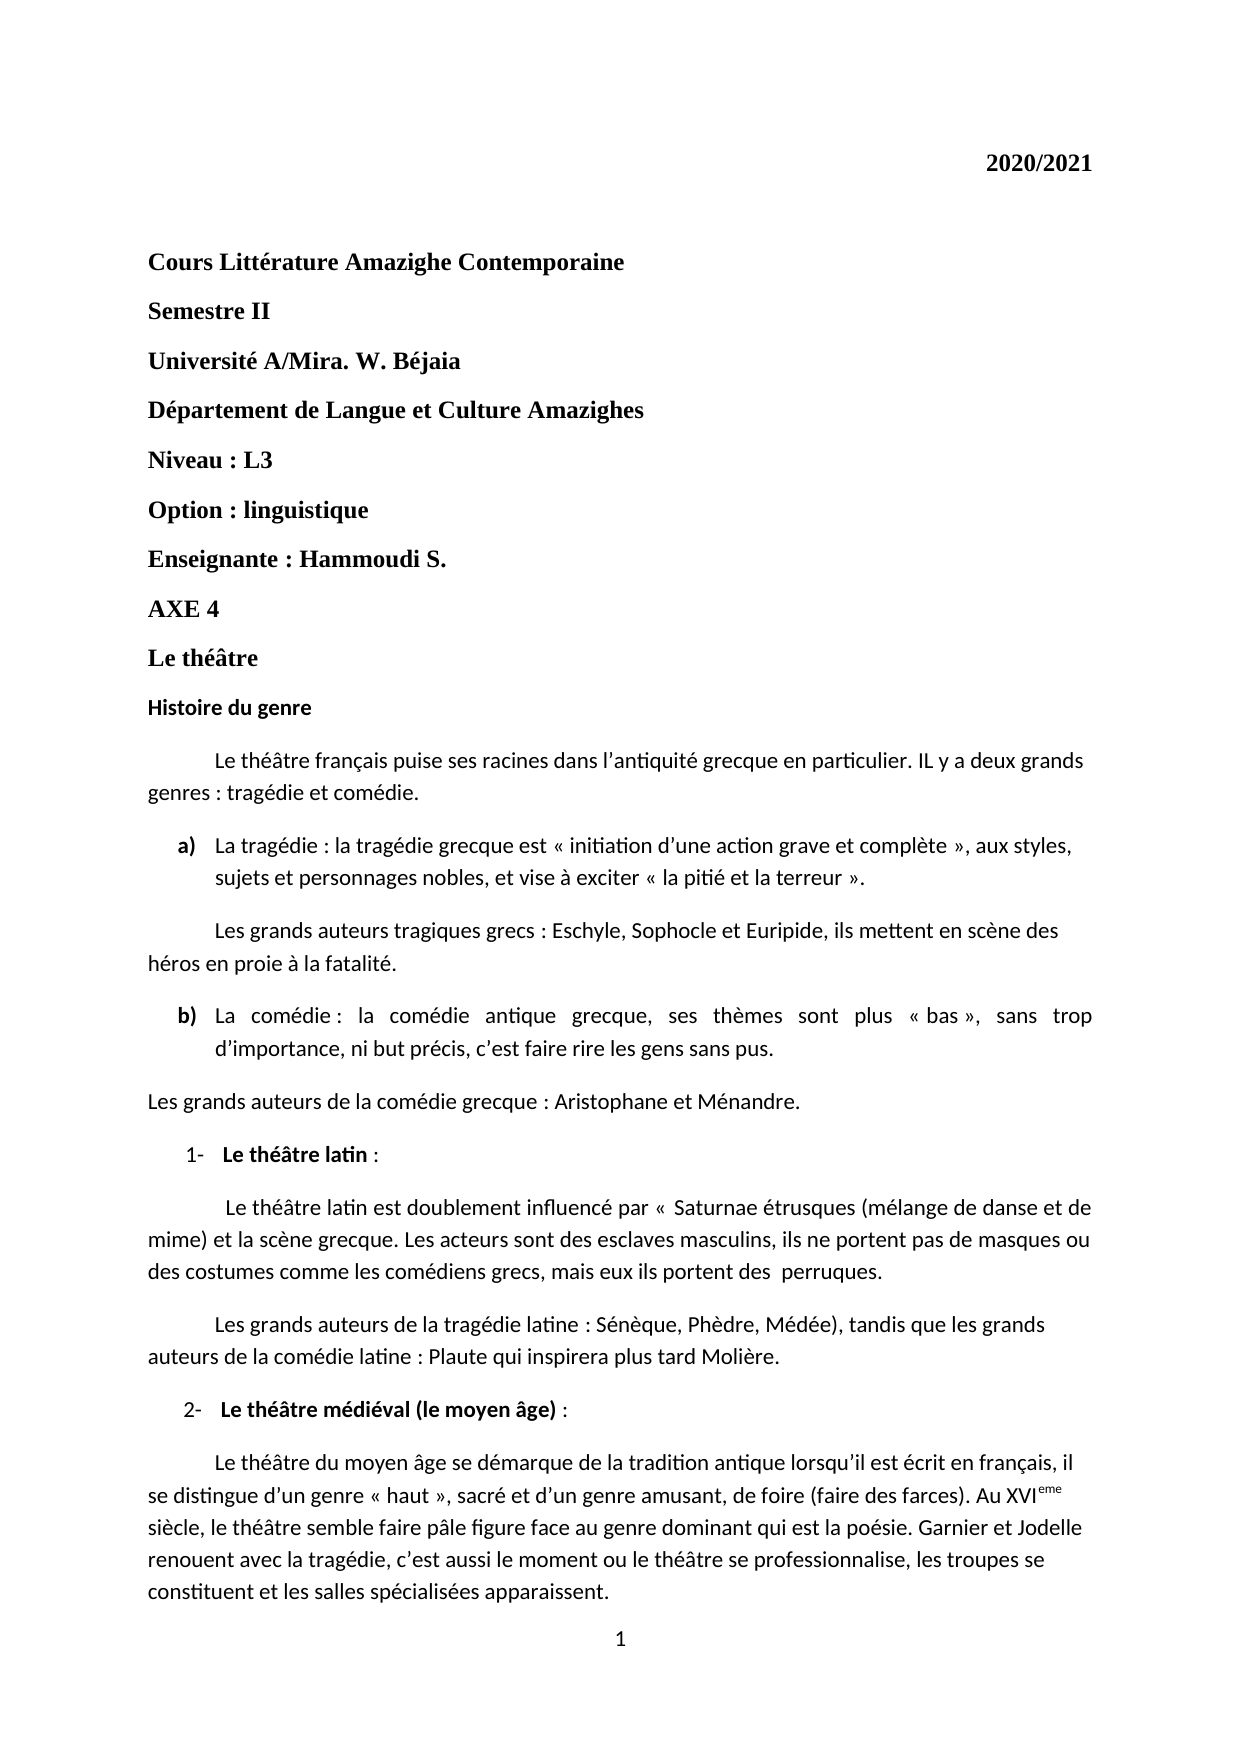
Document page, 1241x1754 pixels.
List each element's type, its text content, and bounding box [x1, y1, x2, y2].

text Les grands auteurs de la tragédie latine : Sénèque, Phèdre, Médée), tandis que les grands auteurs de la comédie latine : Plaute qui inspirera plus tard Molière. [148, 1310, 1093, 1371]
text AXE 4 [148, 594, 1093, 623]
text Département de Langue et Culture Amazighes [148, 396, 1093, 424]
text Les grands auteurs de la comédie grecque : Aristophane et Ménandre. [148, 1087, 1093, 1115]
list La comédie : la comédie antique grecque, ses thèmes sont plus « bas », sans trop d’importance, ni but précis, c’est faire rire les gens sans pus. [177, 1002, 1093, 1062]
list La tragédie : la tragédie grecque est « initiation d’une action grave et complète », aux styles, sujets et personnages nobles, et vise à exciter « la pitié et la terreur ». [177, 831, 1093, 891]
list Le théâtre latin : [185, 1140, 1093, 1168]
text Les grands auteurs tragiques grecs : Eschyle, Sophocle et Euripide, ils mettent en scène des héros en proie à la fatalité. [148, 916, 1093, 977]
text Le théâtre latin est doublement influencé par « Saturnae étrusques (mélange de danse et de mime) et la scène grecque. Les acteurs sont des esclaves masculins, ils ne portent pas de masques ou des costumes comme les comédiens grecs, mais eux ils portent des perruques. [148, 1193, 1093, 1285]
text Le théâtre du moyen âge se démarque de la tradition antique lorsqu’il est écrit en français, il se distingue d’un genre « haut », sacré et d’un genre amusant, de foire (faire des farces). Au XVIeme siècle, le théâtre semble faire pâle figure face au genre dominant qui est la poésie. Garnier et Jodelle renouent avec la tragédie, c’est aussi le moment ou le théâtre se professionnalise, les troupes se constituent et les salles spécialisées apparaissent. [148, 1448, 1093, 1605]
text Histoire du genre [148, 693, 1093, 721]
text Cours Littérature Amazighe Contemporaine [148, 247, 1093, 276]
text Niveau : L3 [148, 445, 1093, 474]
text Université A/Mira. W. Béjaia [148, 346, 1093, 375]
text Le théâtre [148, 643, 1093, 672]
list Le théâtre médiéval (le moyen âge) : [183, 1396, 1093, 1423]
text Option : linguistique [148, 495, 1093, 523]
text Le théâtre français puise ses racines dans l’antiquité grecque en particulier. IL y a deux grands genres : tragédie et comédie. [148, 746, 1093, 806]
text Enseignante : Hammoudi S. [148, 544, 1093, 573]
text Semestre II [148, 296, 1093, 325]
text 2020/2021 [148, 148, 1093, 176]
